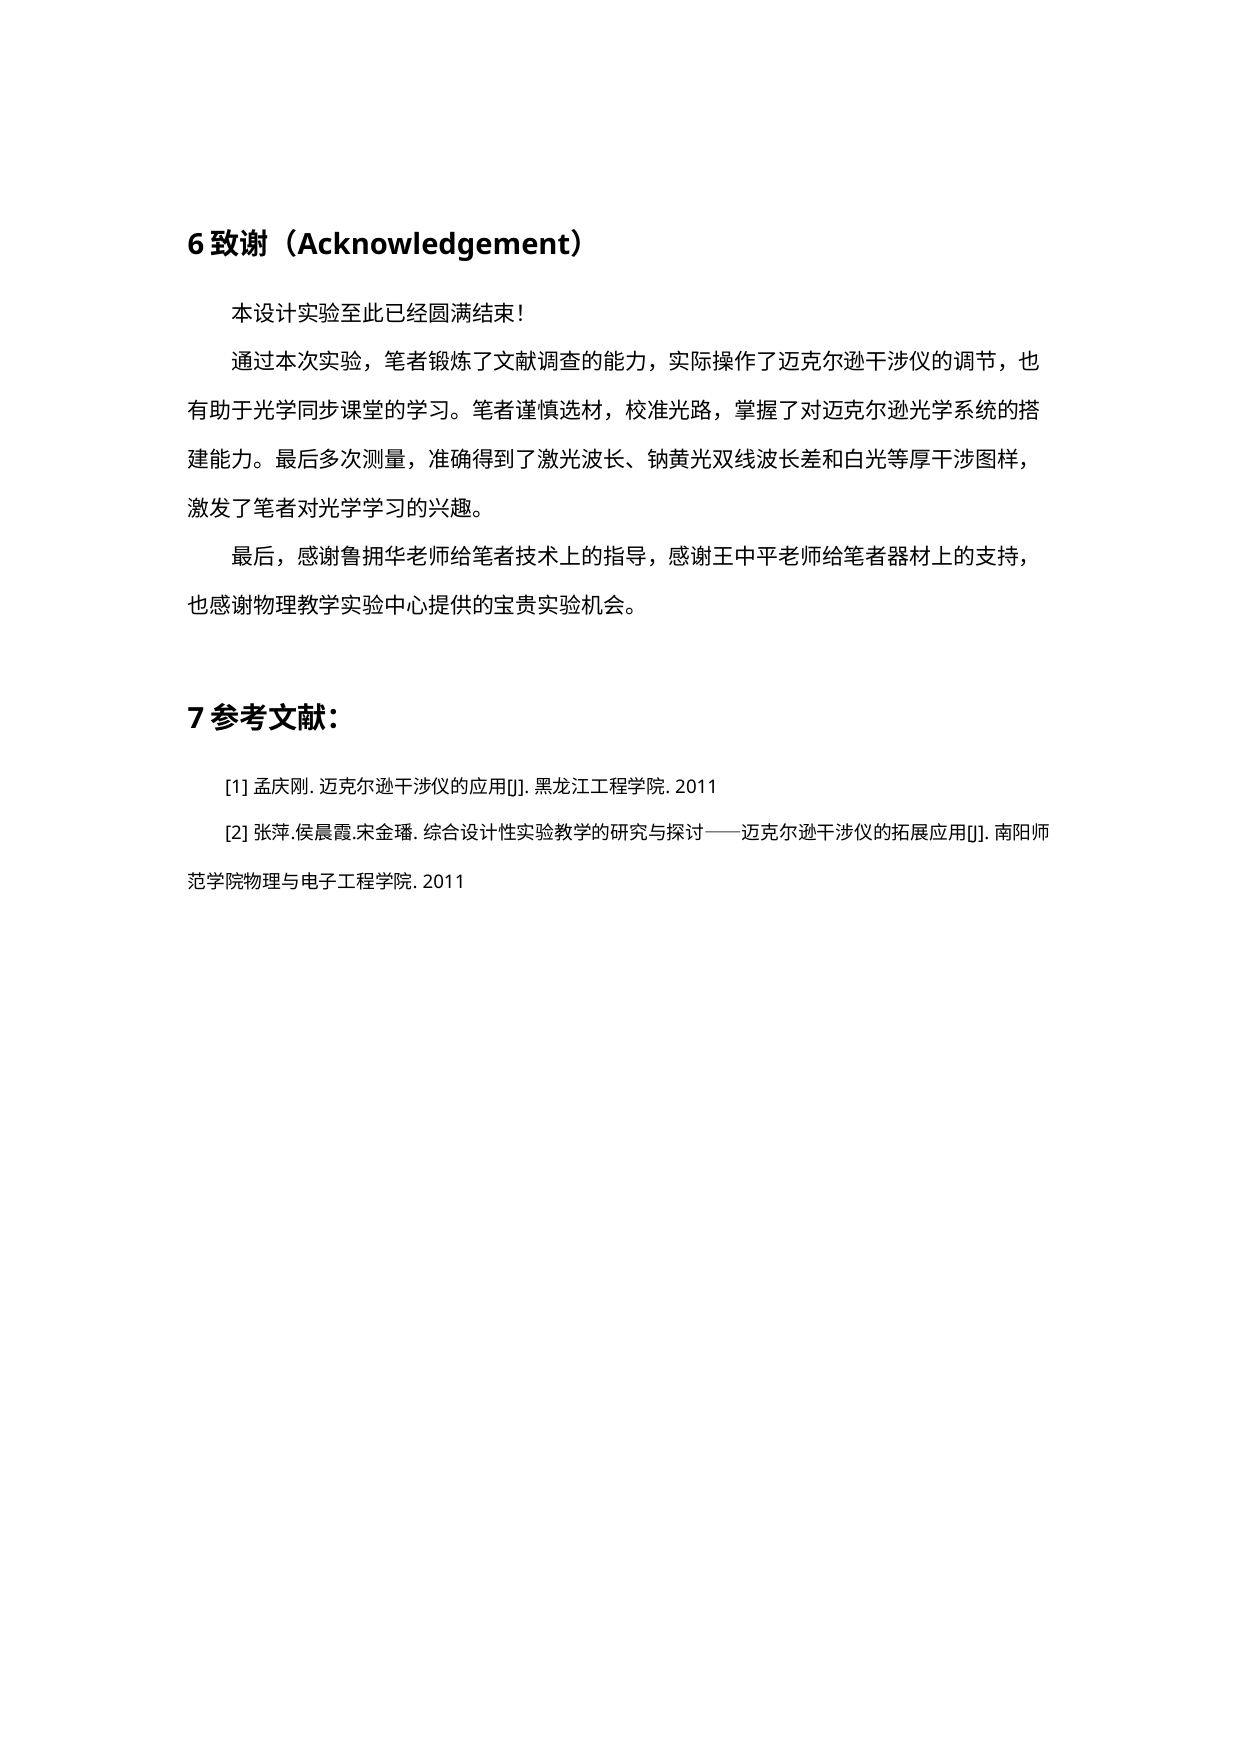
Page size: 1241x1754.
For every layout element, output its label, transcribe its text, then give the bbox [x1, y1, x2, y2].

text 最后，感谢鲁拥华老师给笔者技术上的指导，感谢王中平老师给笔者器材上的支持，也感谢物理教学实验中心提供的宝贵实验机会。 [187, 538, 1053, 620]
text [1] 孟庆刚. 迈克尔逊干涉仪的应用[J]. 黑龙江工程学院. 2011 [187, 769, 1053, 802]
text [2] 张萍.侯晨霞.宋金璠. 综合设计性实验教学的研究与探讨——迈克尔逊干涉仪的拓展应用[J]. 南阳师范学院物理与电子工程学院. 2011 [187, 815, 1053, 896]
text 通过本次实验，笔者锻炼了文献调查的能力，实际操作了迈克尔逊干涉仪的调节，也有助于光学同步课堂的学习。笔者谨慎选材，校准光路，掌握了对迈克尔逊光学系统的搭建能力。最后多次测量，准确得到了激光波长、钠黄光双线波长差和白光等厚干涉图样，激发了笔者对光学学习的兴趣。 [187, 344, 1053, 523]
text 7参考文献： [187, 683, 1053, 748]
text 6致谢（Acknowledgement） [187, 209, 1053, 274]
text 本设计实验至此已经圆满结束！ [187, 296, 1053, 328]
